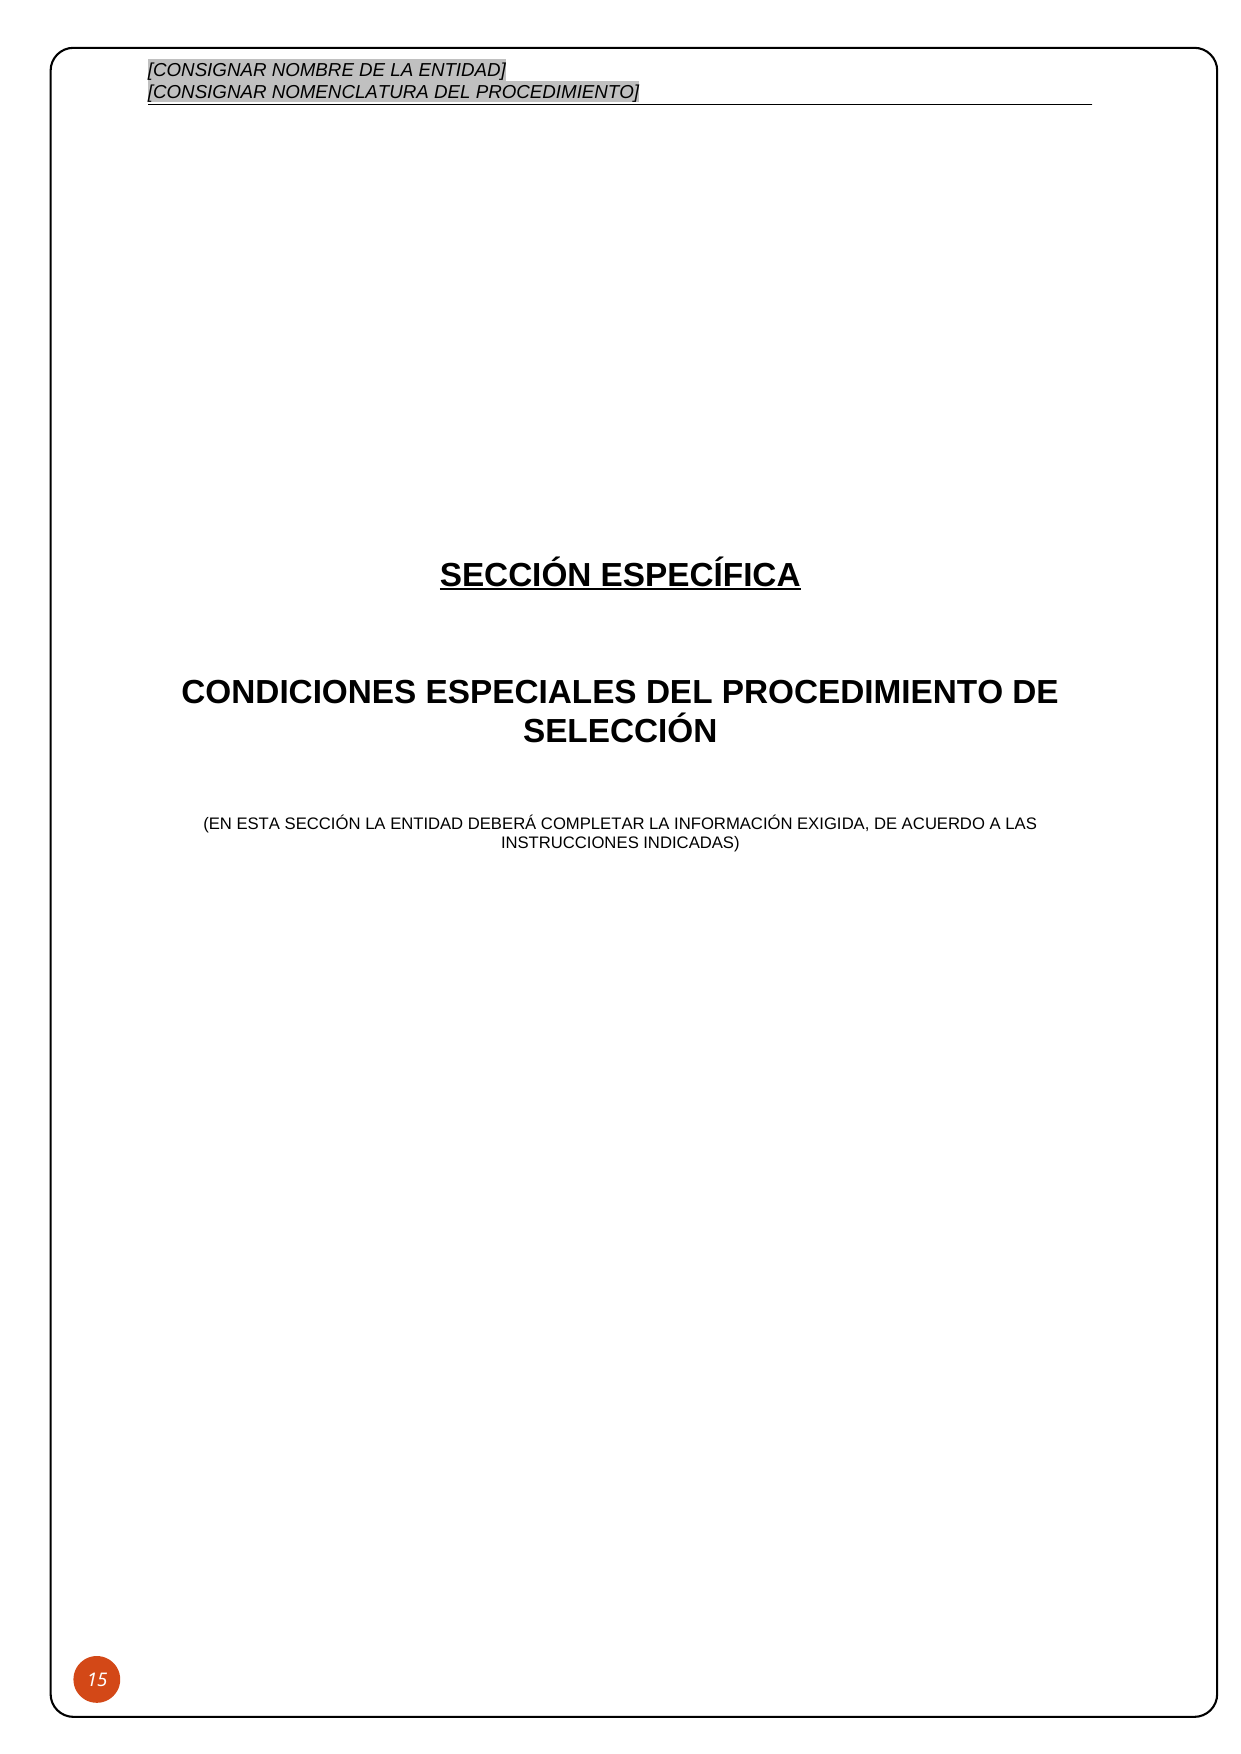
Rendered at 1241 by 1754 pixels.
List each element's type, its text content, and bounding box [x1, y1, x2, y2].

list CONDICIONES ESPECIALES DEL PROCEDIMIENTO DE SELECCIÓN [148, 672, 1092, 749]
text SECCIÓN ESPECÍFICA [148, 555, 1092, 593]
text (EN ESTA SECCIÓN LA ENTIDAD DEBERÁ COMPLETAR LA INFORMACIÓN EXIGIDA, DE ACUERDO A LAS INSTRUCCIONES INDICADAS) [148, 814, 1092, 852]
